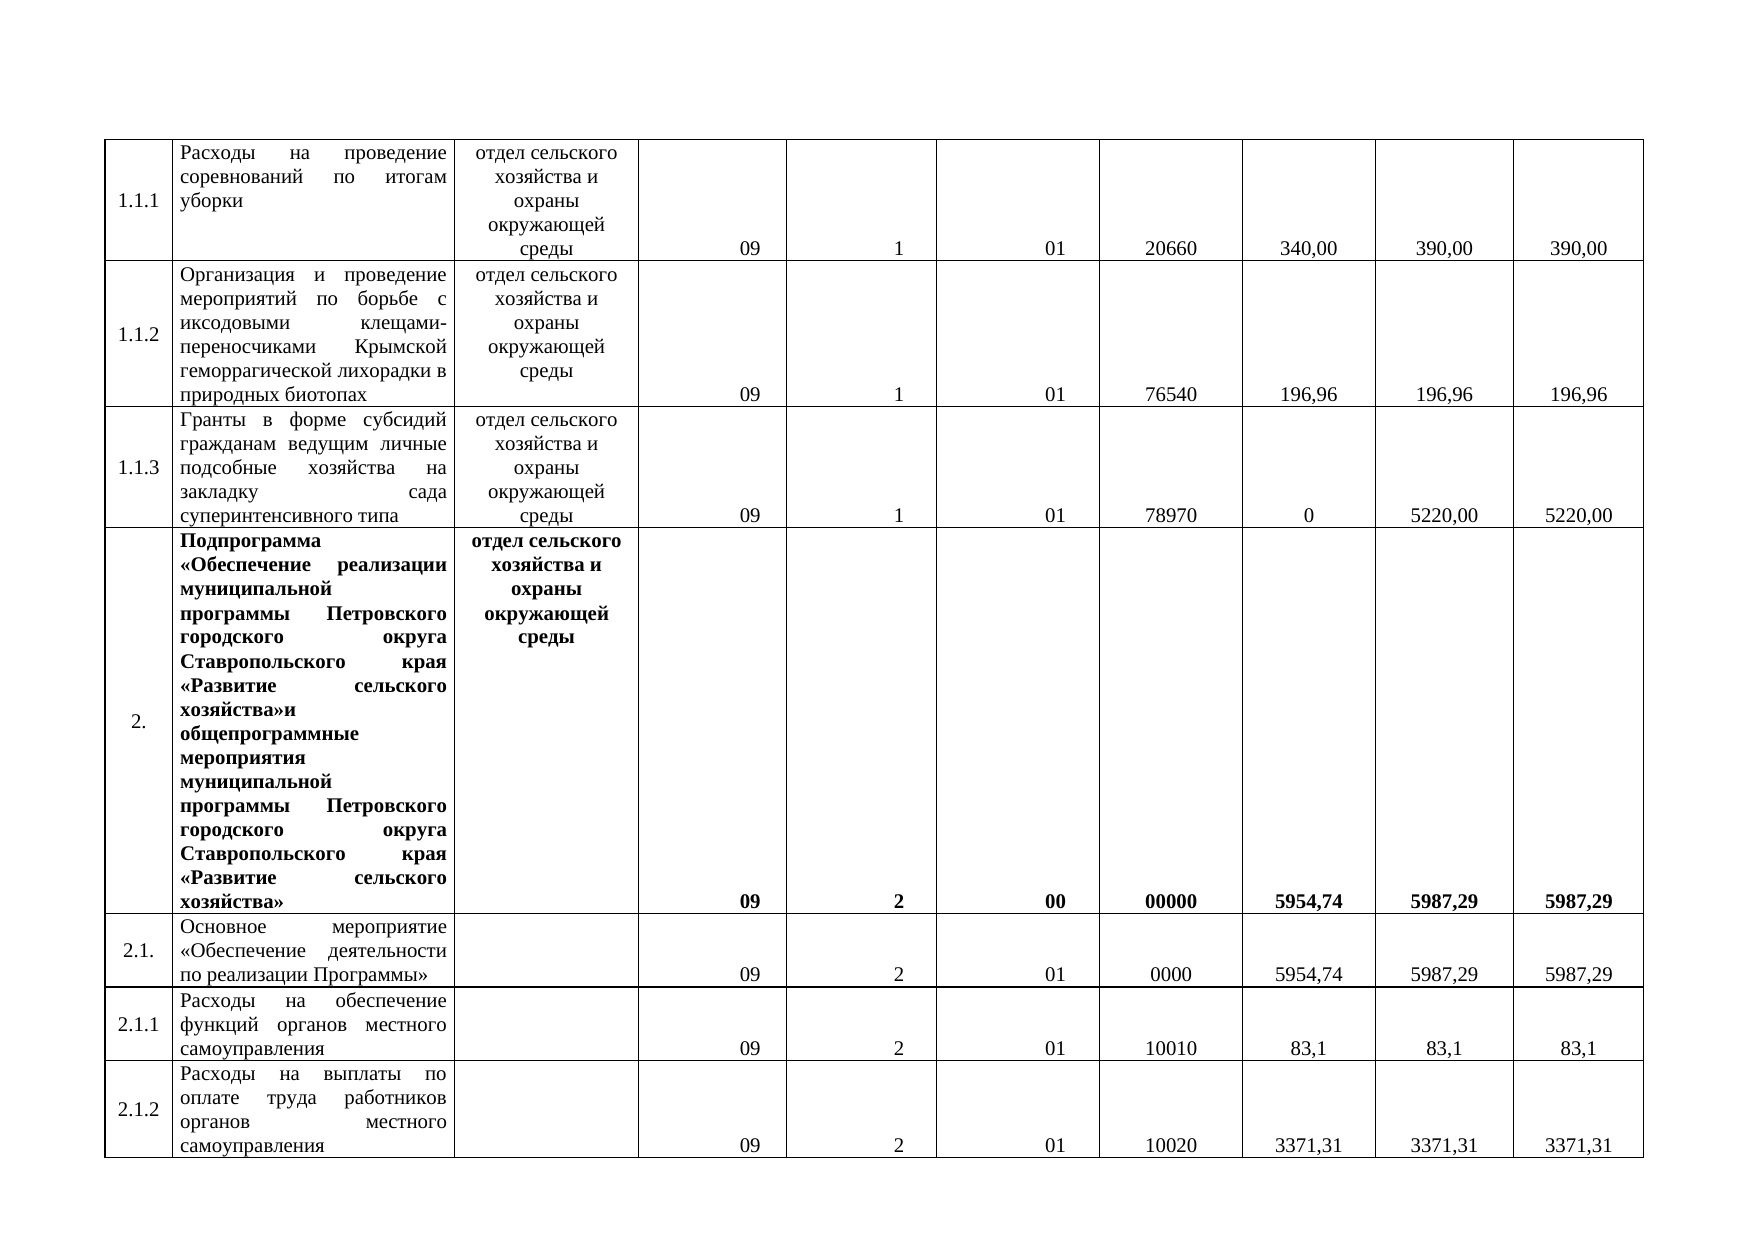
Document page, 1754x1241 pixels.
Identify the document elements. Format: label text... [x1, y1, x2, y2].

table_cell 2.1.2 [106, 1061, 172, 1157]
table_cell 1.1.2 [106, 261, 172, 406]
table_cell 2.1.1 [106, 988, 172, 1060]
table_cell 2 [787, 1061, 936, 1157]
table_cell 3371,31 [1376, 1061, 1513, 1157]
table_cell 0 [1243, 407, 1375, 527]
table_cell 83,1 [1376, 988, 1513, 1060]
table_cell 5220,00 [1376, 407, 1513, 527]
table_cell 3371,31 [1514, 1061, 1643, 1157]
table_cell 01 [937, 914, 1099, 986]
table_cell 01 [937, 140, 1099, 260]
table_cell 5987,29 [1514, 914, 1643, 986]
table_cell Основное мероприятие «Обеспечение деятельности по реализации Программы» [173, 914, 454, 986]
table_cell 09 [639, 140, 786, 260]
table_cell 1 [787, 140, 936, 260]
table_cell 09 [639, 407, 786, 527]
table_cell 00000 [1100, 528, 1242, 913]
table_cell 5954,74 [1243, 914, 1375, 986]
table_cell 83,1 [1243, 988, 1375, 1060]
table_cell отдел сельского хозяйства и охраны окружающей среды [455, 407, 638, 527]
table_cell 2. [106, 528, 172, 913]
table_cell 78970 [1100, 407, 1242, 527]
table_cell 5954,74 [1243, 528, 1375, 913]
table_cell Расходы на выплаты по оплате труда работников органов местного самоуправления [173, 1061, 454, 1157]
table_cell 0000 [1100, 914, 1242, 986]
table_cell 76540 [1100, 261, 1242, 406]
table_cell 1 [787, 261, 936, 406]
table_cell [455, 914, 638, 986]
table_cell 196,96 [1514, 261, 1643, 406]
table_cell 83,1 [1514, 988, 1643, 1060]
table_cell 09 [639, 528, 786, 913]
table_cell Подпрограмма «Обеспечение реализации муниципальной программы Петровского городского округа Ставропольского края «Развитие сельского хозяйства»и общепрограммные мероприятия муниципальной программы Петровского городского округа Ставропольского края «Развитие сельского хозяйства» [173, 528, 454, 913]
table_cell 09 [639, 261, 786, 406]
table_cell [455, 988, 638, 1060]
table_cell Организация и проведение мероприятий по борьбе с иксодовыми клещами-переносчиками Крымской геморрагической лихорадки в природных биотопах [173, 261, 454, 406]
table_cell 20660 [1100, 140, 1242, 260]
table_cell 10010 [1100, 988, 1242, 1060]
table_cell 09 [639, 914, 786, 986]
table_cell [455, 1061, 638, 1157]
table_cell 01 [937, 261, 1099, 406]
table_cell 01 [937, 988, 1099, 1060]
table_cell 1.1.3 [106, 407, 172, 527]
table_cell Расходы на проведение соревнований по итогам уборки [173, 140, 454, 260]
table_cell 5220,00 [1514, 407, 1643, 527]
table_cell 00 [937, 528, 1099, 913]
table_cell 5987,29 [1376, 528, 1513, 913]
table_cell 340,00 [1243, 140, 1375, 260]
table_cell 1 [787, 407, 936, 527]
table_cell 5987,29 [1376, 914, 1513, 986]
table_cell отдел сельского хозяйства и охраны окружающей среды [455, 528, 638, 913]
table_cell 2.1. [106, 914, 172, 986]
table_cell 390,00 [1514, 140, 1643, 260]
table_cell 390,00 [1376, 140, 1513, 260]
table_cell Гранты в форме субсидий гражданам ведущим личные подсобные хозяйства на закладку сада суперинтенсивного типа [173, 407, 454, 527]
table_cell 2 [787, 528, 936, 913]
table_cell 196,96 [1376, 261, 1513, 406]
table_cell 196,96 [1243, 261, 1375, 406]
table_cell 1.1.1 [106, 140, 172, 260]
table_cell 10020 [1100, 1061, 1242, 1157]
table_cell 2 [787, 914, 936, 986]
table_cell 3371,31 [1243, 1061, 1375, 1157]
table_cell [455, 140, 638, 260]
table_cell 09 [639, 1061, 786, 1157]
table_cell 5987,29 [1514, 528, 1643, 913]
table_cell 01 [937, 1061, 1099, 1157]
table_cell Расходы на обеспечение функций органов местного самоуправления [173, 988, 454, 1060]
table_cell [455, 261, 638, 406]
table_cell 09 [639, 988, 786, 1060]
table_cell 01 [937, 407, 1099, 527]
table_cell 2 [787, 988, 936, 1060]
